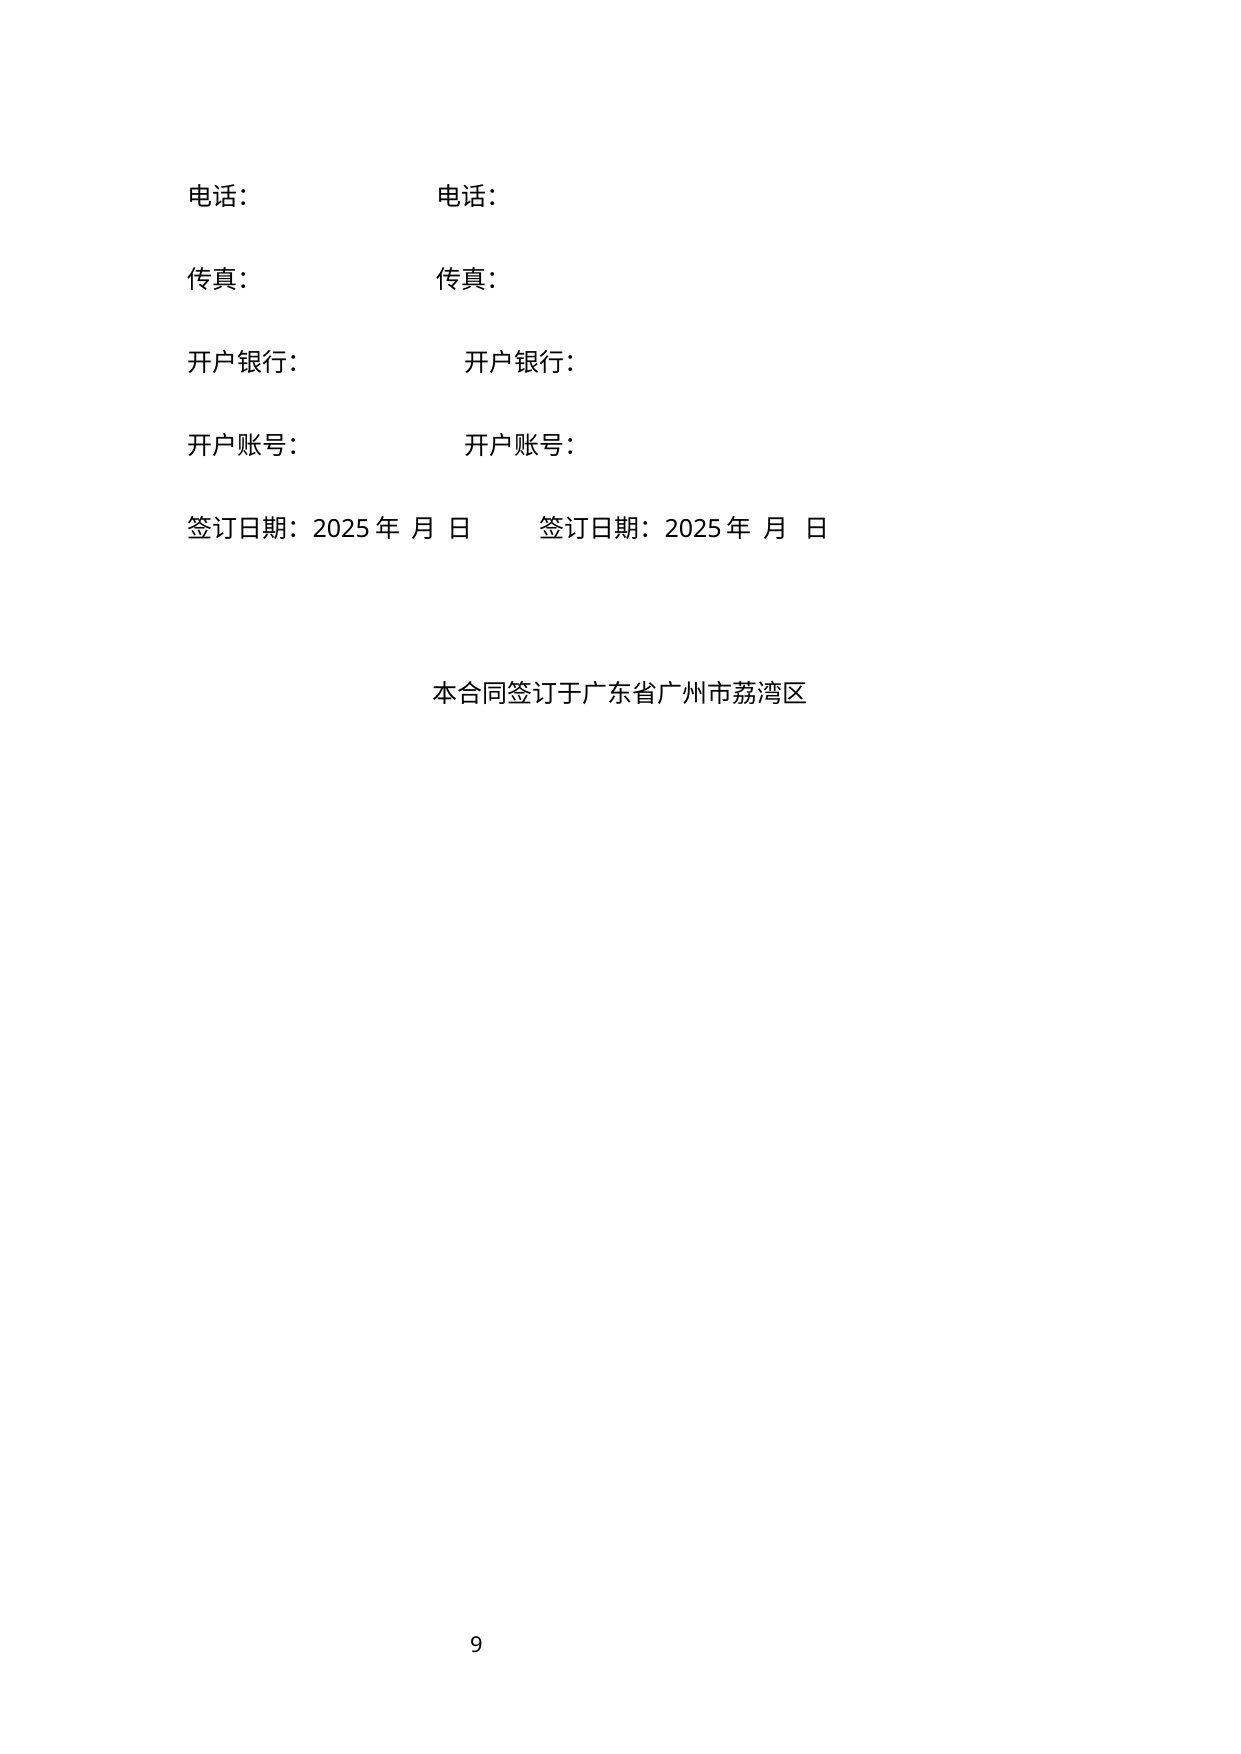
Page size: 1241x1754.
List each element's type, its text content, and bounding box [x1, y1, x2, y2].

text 传真： 传真： [187, 245, 1053, 310]
text 电话： 电话： [187, 162, 1053, 227]
text 签订日期：2025年 月 日 签订日期：2025年 月 日 [187, 494, 1053, 559]
text 开户账号： 开户账号： [187, 411, 1053, 476]
text 开户银行： 开户银行： [187, 328, 1053, 393]
text 本合同签订于广东省广州市荔湾区 [187, 659, 1053, 724]
